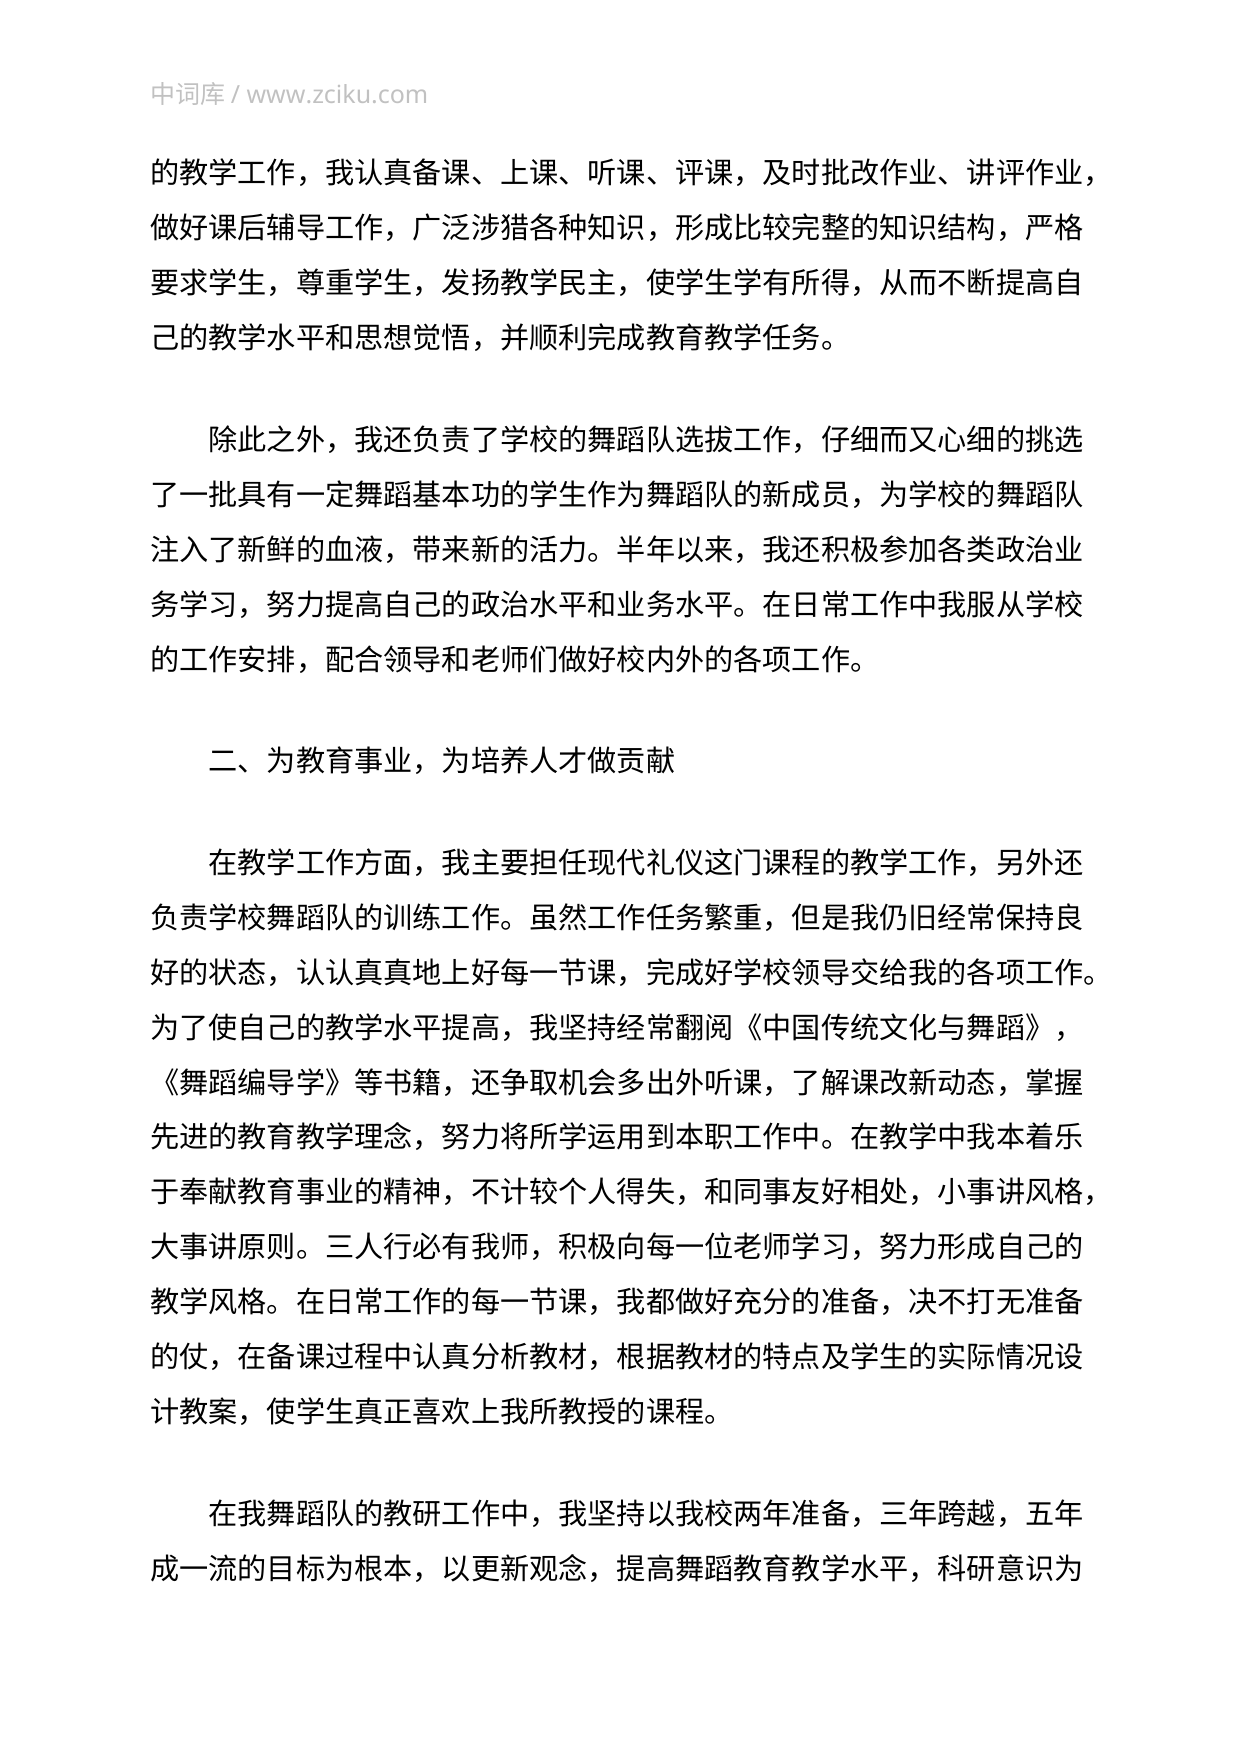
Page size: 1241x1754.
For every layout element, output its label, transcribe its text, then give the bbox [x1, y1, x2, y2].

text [150, 150, 1090, 357]
text 在教学工作方面，我主要担任现代礼仪这门课程的教学工作，另外还负责学校舞蹈队的训练工作。虽然工作任务繁重，但是我仍旧经常保持良好的状态，认认真真地上好每一节课，完成好学校领导交给我的各项工作。为了使自己的教学水平提高，我坚持经常翻阅《中国传统文化与舞蹈》，《舞蹈编导学》等书籍，还争取机会多出外听课，了解课改新动态，掌握先进的教育教学理念，努力将所学运用到本职工作中。在教学中我本着乐于奉献教育事业的精神，不计较个人得失，和同事友好相处，小事讲风格，大事讲原则。三人行必有我师，积极向每一位老师学习，努力形成自己的教学风格。在日常工作的每一节课，我都做好充分的准备，决不打无准备的仗，在备课过程中认真分析教材，根据教材的特点及学生的实际情况设计教案，使学生真正喜欢上我所教授的课程。 [150, 839, 1090, 1431]
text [150, 1490, 1090, 1587]
text 二、为教育事业，为培养人才做贡献 [150, 738, 1090, 780]
text 除此之外，我还负责了学校的舞蹈队选拔工作，仔细而又心细的挑选了一批具有一定舞蹈基本功的学生作为舞蹈队的新成员，为学校的舞蹈队注入了新鲜的血液，带来新的活力。半年以来，我还积极参加各类政治业务学习，努力提高自己的政治水平和业务水平。在日常工作中我服从学校的工作安排，配合领导和老师们做好校内外的各项工作。 [150, 416, 1090, 678]
